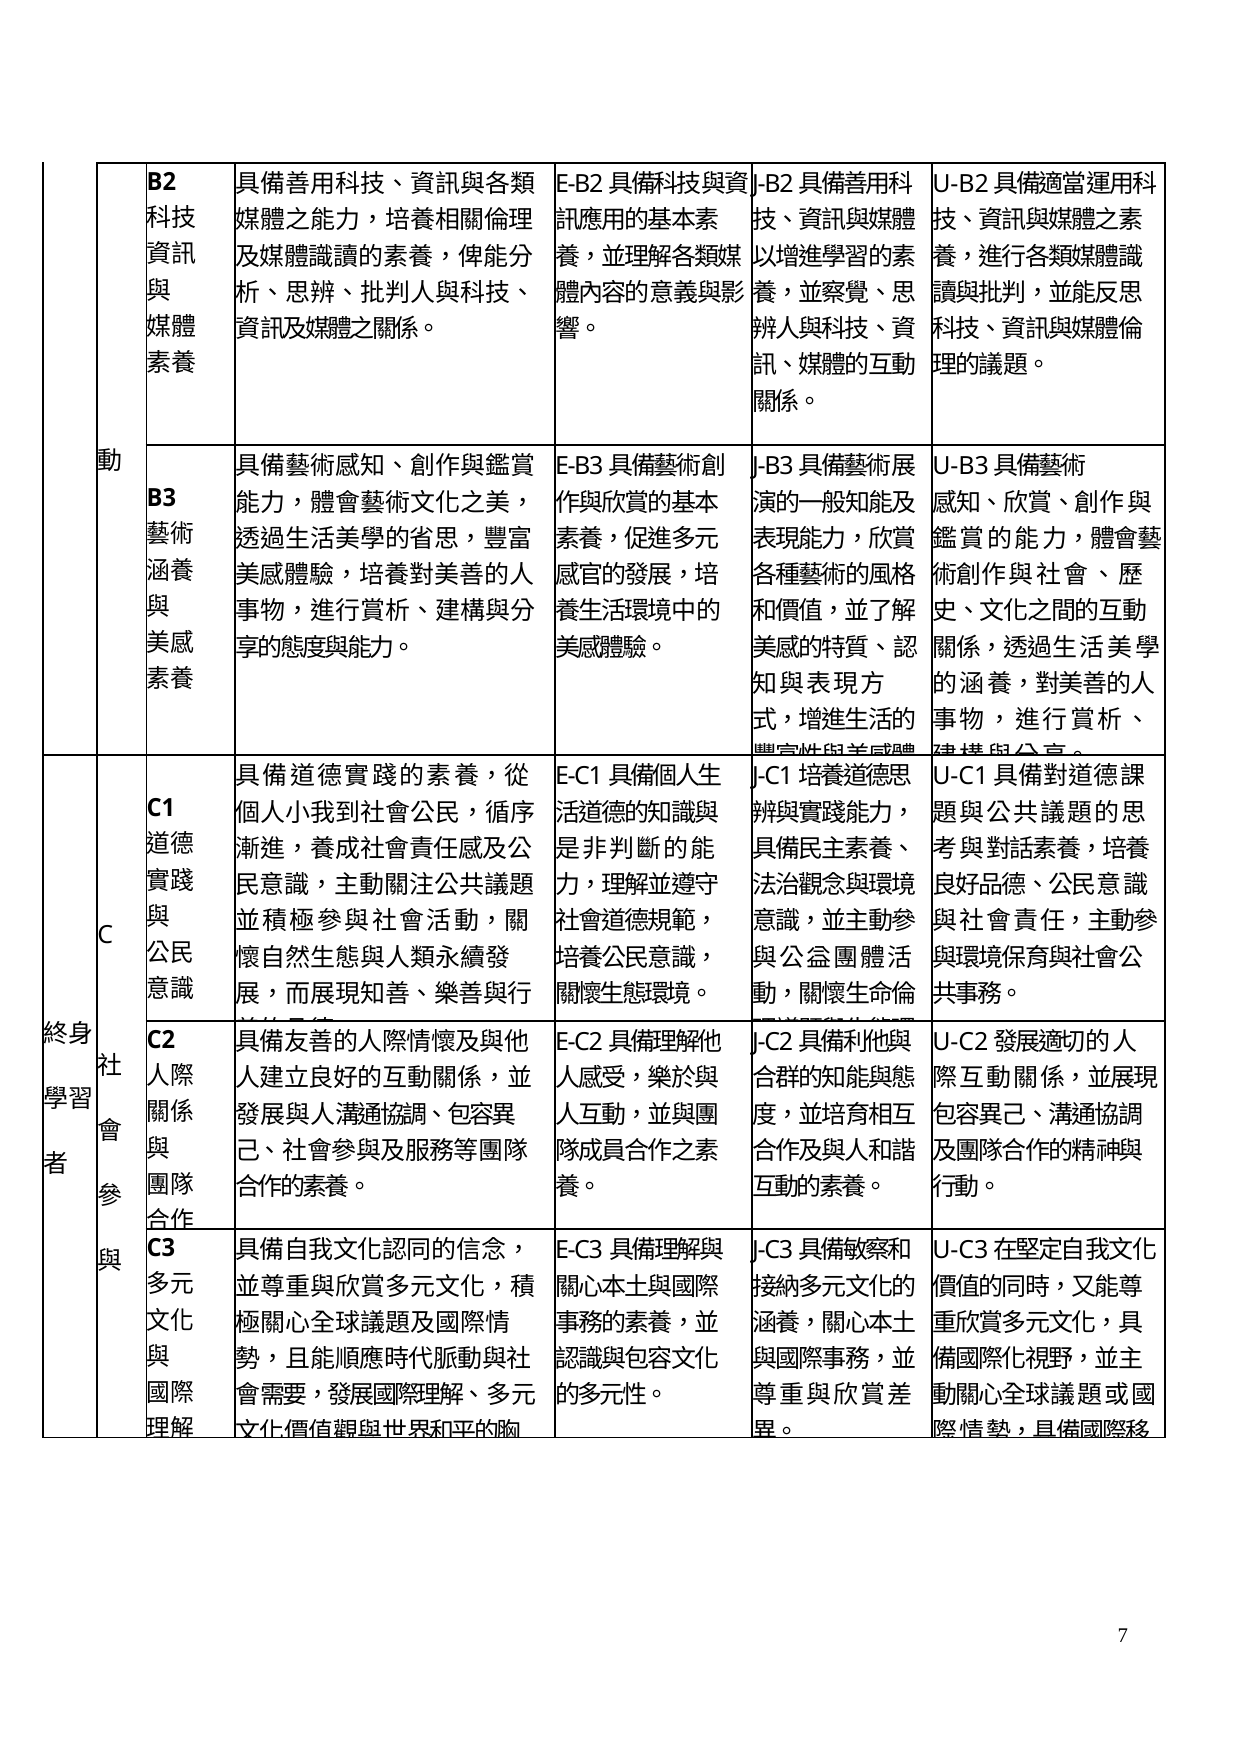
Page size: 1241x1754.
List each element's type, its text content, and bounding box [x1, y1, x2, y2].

table_cell C1 道德 實踐 與 公民 意識 [147, 756, 234, 1020]
table_cell 具備友善的人際情懷及與他人建立良好的互動關係，並發展與人溝通協調、包容異己、社會參與及服務等團隊合作的素養。 [236, 1022, 554, 1228]
table_cell 具備自我文化認同的信念，並尊重與欣賞多元文化，積極關心全球議題及國際情勢，且能順應時代脈動與社會需要，發展國際理解、多元文化價值觀與世界和平的胸懷。 [236, 1230, 554, 1437]
table_cell U-C1具備對道德課題與公共議題的思考與對話素養，培養良好品德、公民意識與社會責任，主動參與環境保育與社會公共事務。 [933, 756, 1164, 1020]
table_cell U-C2發展適切的人際互動關係，並展現包容異己、溝通協調及團隊合作的精神與行動。 [933, 1022, 1164, 1228]
table_cell E-B3具備藝術創作與欣賞的基本素養，促進多元感官的發展，培養生活環境中的美感體驗。 [556, 446, 751, 754]
table_cell B 溝 通 互 動 [98, 164, 146, 754]
table_cell E-C1具備個人生活道德的知識與是非判斷的能力，理解並遵守社會道德規範，培養公民意識，關懷生態環境。 [556, 756, 751, 1020]
table_cell C2 人際 關係 與 團隊 合作 [147, 1022, 234, 1228]
table_cell J-C1培養道德思辨與實踐能力，具備民主素養、法治觀念與環境意識，並主動參與公益團體活動，關懷生命倫理議題與生態環境。 [753, 756, 931, 1020]
table_cell J-C2具備利他與合群的知能與態度，並培育相互合作及與人和諧互動的素養。 [753, 1022, 931, 1228]
table_cell B2 科技 資訊 與 媒體 素養 [147, 164, 234, 444]
table_cell J-B3具備藝術展演的一般知能及表現能力，欣賞各種藝術的風格和價值，並了解美感的特質、認知與表現方式，增進生活的豐富性與美感體驗。 [753, 446, 931, 754]
table_cell C 社會參與 [98, 756, 146, 1437]
table_cell U-B2具備適當運用科技、資訊與媒體之素養，進行各類媒體識讀與批判，並能反思科技、資訊與媒體倫理的議題。 [933, 164, 1164, 444]
table_cell 具備善用科技、資訊與各類媒體之能力，培養相關倫理及媒體識讀的素養，俾能分析、思辨、批判人與科技、資訊及媒體之關係。 [236, 164, 554, 444]
table_cell 終身學習者 [44, 756, 96, 1437]
table_cell E-C2具備理解他人感受，樂於與人互動，並與團隊成員合作之素養。 [556, 1022, 751, 1228]
table_cell U-C3在堅定自我文化價值的同時，又能尊重欣賞多元文化，具備國際化視野，並主動關心全球議題或國際情勢，具備國際移動力。 [933, 1230, 1164, 1437]
table_cell U-B3具備藝術 感知、欣賞、創作與鑑賞的能力，體會藝術創作與社會、歷史、文化之間的互動關係，透過生活美學的涵養，對美善的人事物，進行賞析、建構與分享。 [933, 446, 1164, 754]
table_cell 具備藝術感知、創作與鑑賞能力，體會藝術文化之美，透過生活美學的省思，豐富美感體驗，培養對美善的人事物，進行賞析、建構與分享的態度與能力。 [236, 446, 554, 754]
table_cell E-C3 具備理解與關心本土與國際事務的素養，並認識與包容文化的多元性。 [556, 1230, 751, 1437]
table_cell E-B2具備科技與資訊應用的基本素養，並理解各類媒體內容的意義與影響。 [556, 164, 751, 444]
table_cell 具備道德實踐的素養，從個人小我到社會公民，循序漸進，養成社會責任感及公民意識，主動關注公共議題並積極參與社會活動，關懷自然生態與人類永續發展，而展現知善、樂善與行善的品德。 [236, 756, 554, 1020]
table_cell C3 多元 文化 與 國際 理解 [147, 1230, 234, 1437]
table_cell J-B2具備善用科技、資訊與媒體以增進學習的素養，並察覺、思辨人與科技、資訊、媒體的互動關係。 [753, 164, 931, 444]
table_cell J-C3具備敏察和接納多元文化的涵養，關心本土與國際事務，並尊重與欣賞差異。 [753, 1230, 931, 1437]
table_cell B3 藝術 涵養 與 美感 素養 [147, 446, 234, 754]
